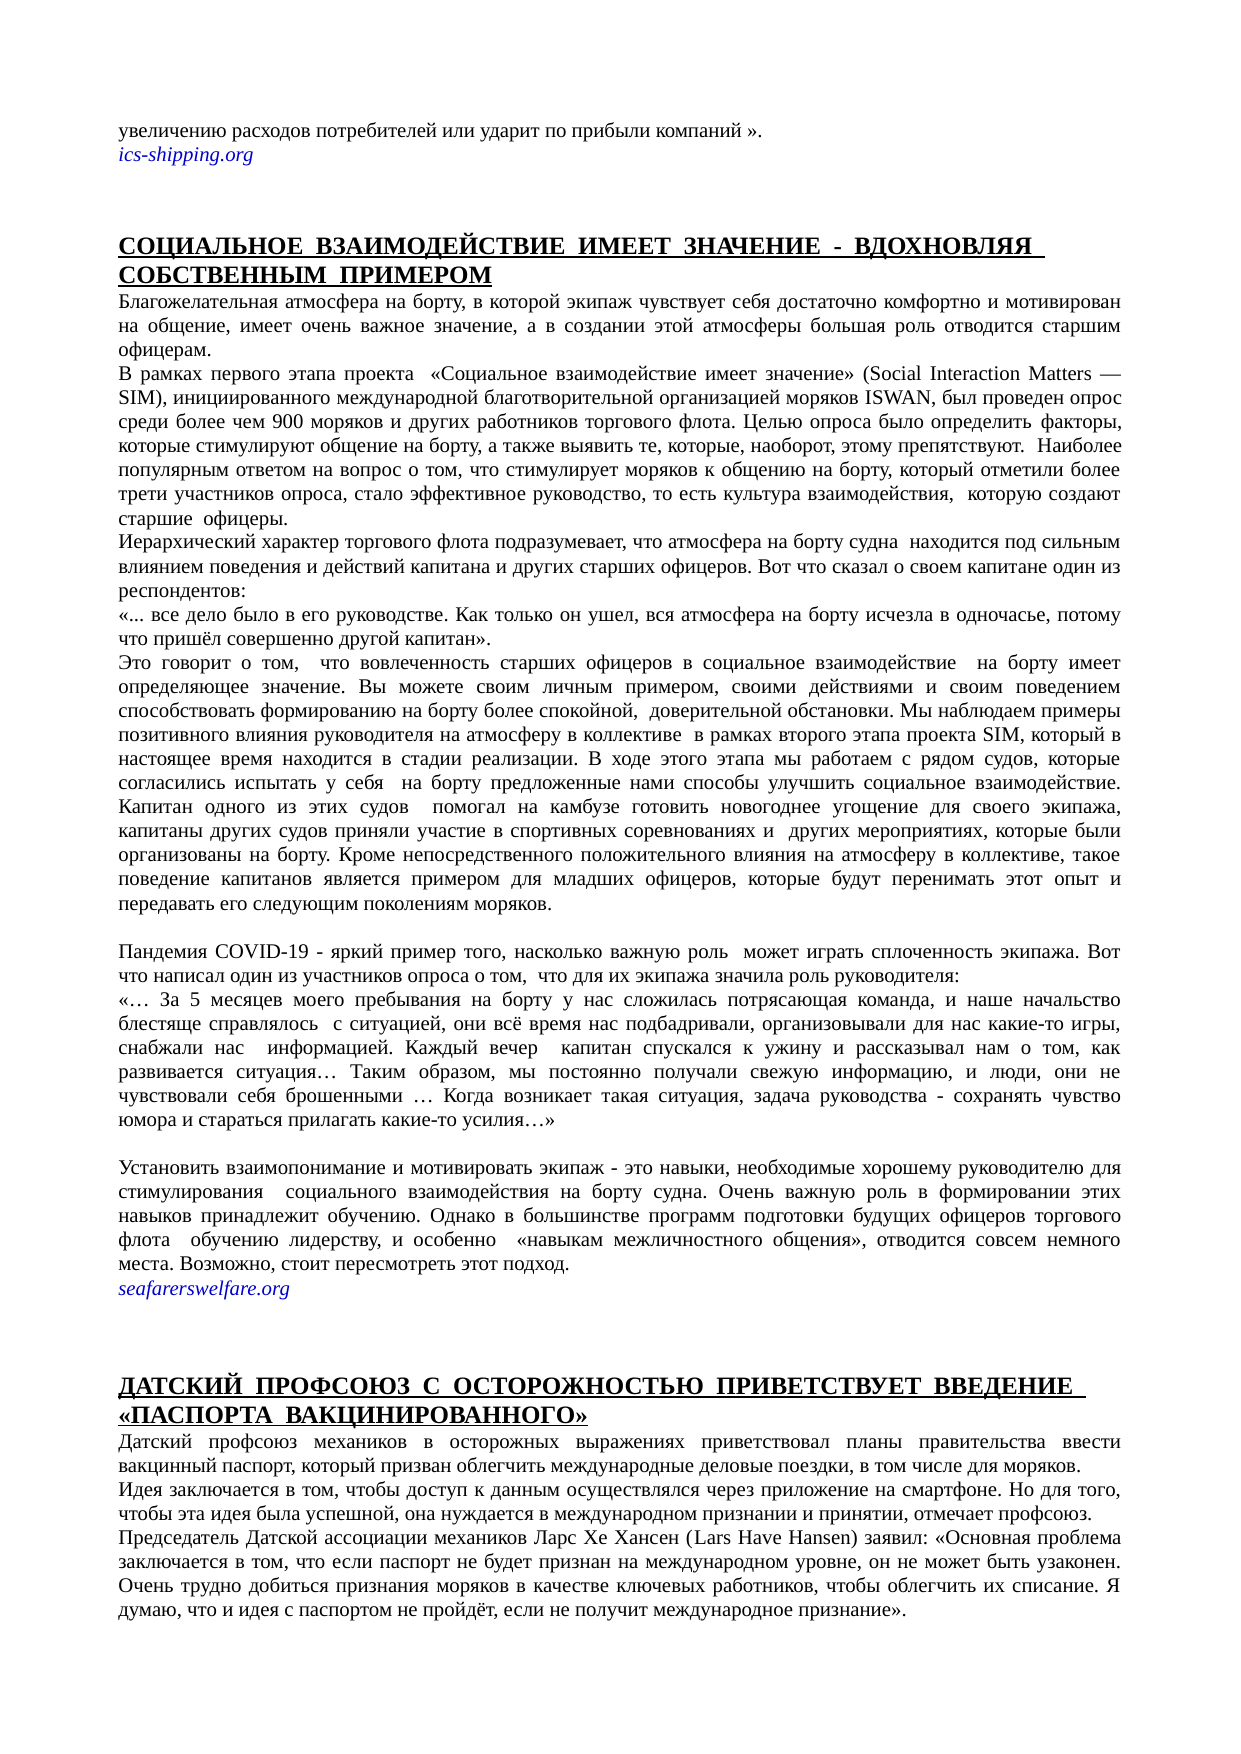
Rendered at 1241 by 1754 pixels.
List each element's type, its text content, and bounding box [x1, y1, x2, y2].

text seafarerswelfare.org [118, 1275, 1122, 1334]
text Пандемия COVID-19 - яркий пример того, насколько важную роль может играть сплоченность экипажа. Вот что написал один из участников опроса о том, что для их экипажа значила роль руководителя: [118, 938, 1122, 987]
text Иерархический характер торгового флота подразумевает, что атмосфера на борту судна находится под сильным влиянием поведения и действий капитана и других старших офицеров. Вот что сказал о своем капитане один из респондентов: [118, 529, 1122, 602]
text ics-shipping.org [118, 142, 1122, 166]
text «… За 5 месяцев моего пребывания на борту у нас сложилась потрясающая команда, и наше начальство блестяще справлялось с ситуацией, они всё время нас подбадривали, организовывали для нас какие-то игры, снабжали нас информацией. Каждый вечер капитан спускался к ужину и рассказывал нам о том, как развивается ситуация… Таким образом, мы постоянно получали свежую информацию, и люди, они не чувствовали себя брошенными … Когда возникает такая ситуация, задача руководства - сохранять чувство юмора и стараться прилагать какие-то усилия…» [118, 987, 1122, 1131]
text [118, 118, 1122, 142]
text СОЦИАЛЬНОЕ ВЗАИМОДЕЙСТВИЕ ИМЕЕТ ЗНАЧЕНИЕ - ВДОХНОВЛЯЯ СОБСТВЕННЫМ ПРИМЕРОМ [118, 231, 1122, 289]
text Установить взаимопонимание и мотивировать экипаж - это навыки, необходимые хорошему руководителю для стимулирования социального взаимодействия на борту судна. Очень важную роль в формировании этих навыков принадлежит обучению. Однако в большинстве программ подготовки будущих офицеров торгового флота обучению лидерству, и особенно «навыкам межличностного общения», отводится совсем немного места. Возможно, стоит пересмотреть этот подход. [118, 1155, 1122, 1275]
text ДАТСКИЙ ПРОФСОЮЗ С ОСТОРОЖНОСТЬЮ ПРИВЕТСТВУЕТ ВВЕДЕНИЕ «ПАСПОРТА ВАКЦИНИРОВАННОГО» [118, 1371, 1122, 1429]
text «... все дело было в его руководстве. Как только он ушел, вся атмосфера на борту исчезла в одночасье, потому что пришёл совершенно другой капитан». [118, 602, 1122, 650]
text Это говорит о том, что вовлеченность старших офицеров в социальное взаимодействие на борту имеет определяющее значение. Вы можете своим личным примером, своими действиями и своим поведением способствовать формированию на борту более спокойной, доверительной обстановки. Мы наблюдаем примеры позитивного влияния руководителя на атмосферу в коллективе в рамках второго этапа проекта SIM, который в настоящее время находится в стадии реализации. В ходе этого этапа мы работаем с рядом судов, которые согласились испытать у себя на борту предложенные нами способы улучшить социальное взаимодействие. Капитан одного из этих судов помогал на камбузе готовить новогоднее угощение для своего экипажа, капитаны других судов приняли участие в спортивных соревнованиях и других мероприятиях, которые были организованы на борту. Кроме непосредственного положительного влияния на атмосферу в коллективе, такое поведение капитанов является примером для младших офицеров, которые будут перенимать этот опыт и передавать его следующим поколениям моряков. [118, 650, 1122, 914]
text В рамках первого этапа проекта «Социальное взаимодействие имеет значение» (Social Interaction Matters — SIM), инициированного международной благотворительной организацией моряков ISWAN, был проведен опрос среди более чем 900 моряков и других работников торгового флота. Целью опроса было определить факторы, которые стимулируют общение на борту, а также выявить те, которые, наоборот, этому препятствуют. Наиболее популярным ответом на вопрос о том, что стимулирует моряков к общению на борту, который отметили более трети участников опроса, стало эффективное руководство, то есть культура взаимодействия, которую создают старшие офицеры. [118, 361, 1122, 529]
text Датский профсоюз механиков в осторожных выражениях приветствовал планы правительства ввести вакцинный паспорт, который призван облегчить международные деловые поездки, в том числе для моряков. [118, 1429, 1122, 1477]
text Благожелательная атмосфера на борту, в которой экипаж чувствует себя достаточно комфортно и мотивирован на общение, имеет очень важное значение, а в создании этой атмосферы большая роль отводится старшим офицерам. [118, 289, 1122, 361]
text Идея заключается в том, чтобы доступ к данным осуществлялся через приложение на смартфоне. Но для того, чтобы эта идея была успешной, она нуждается в международном признании и принятии, отмечает профсоюз. [118, 1477, 1122, 1525]
text Председатель Датской ассоциации механиков Ларс Хе Хансен (Lars Have Hansen) заявил: «Основная проблема заключается в том, что если паспорт не будет признан на международном уровне, он не может быть узаконен. Очень трудно добиться признания моряков в качестве ключевых работников, чтобы облегчить их списание. Я думаю, что и идея с паспортом не пройдёт, если не получит международное признание». [118, 1525, 1122, 1621]
